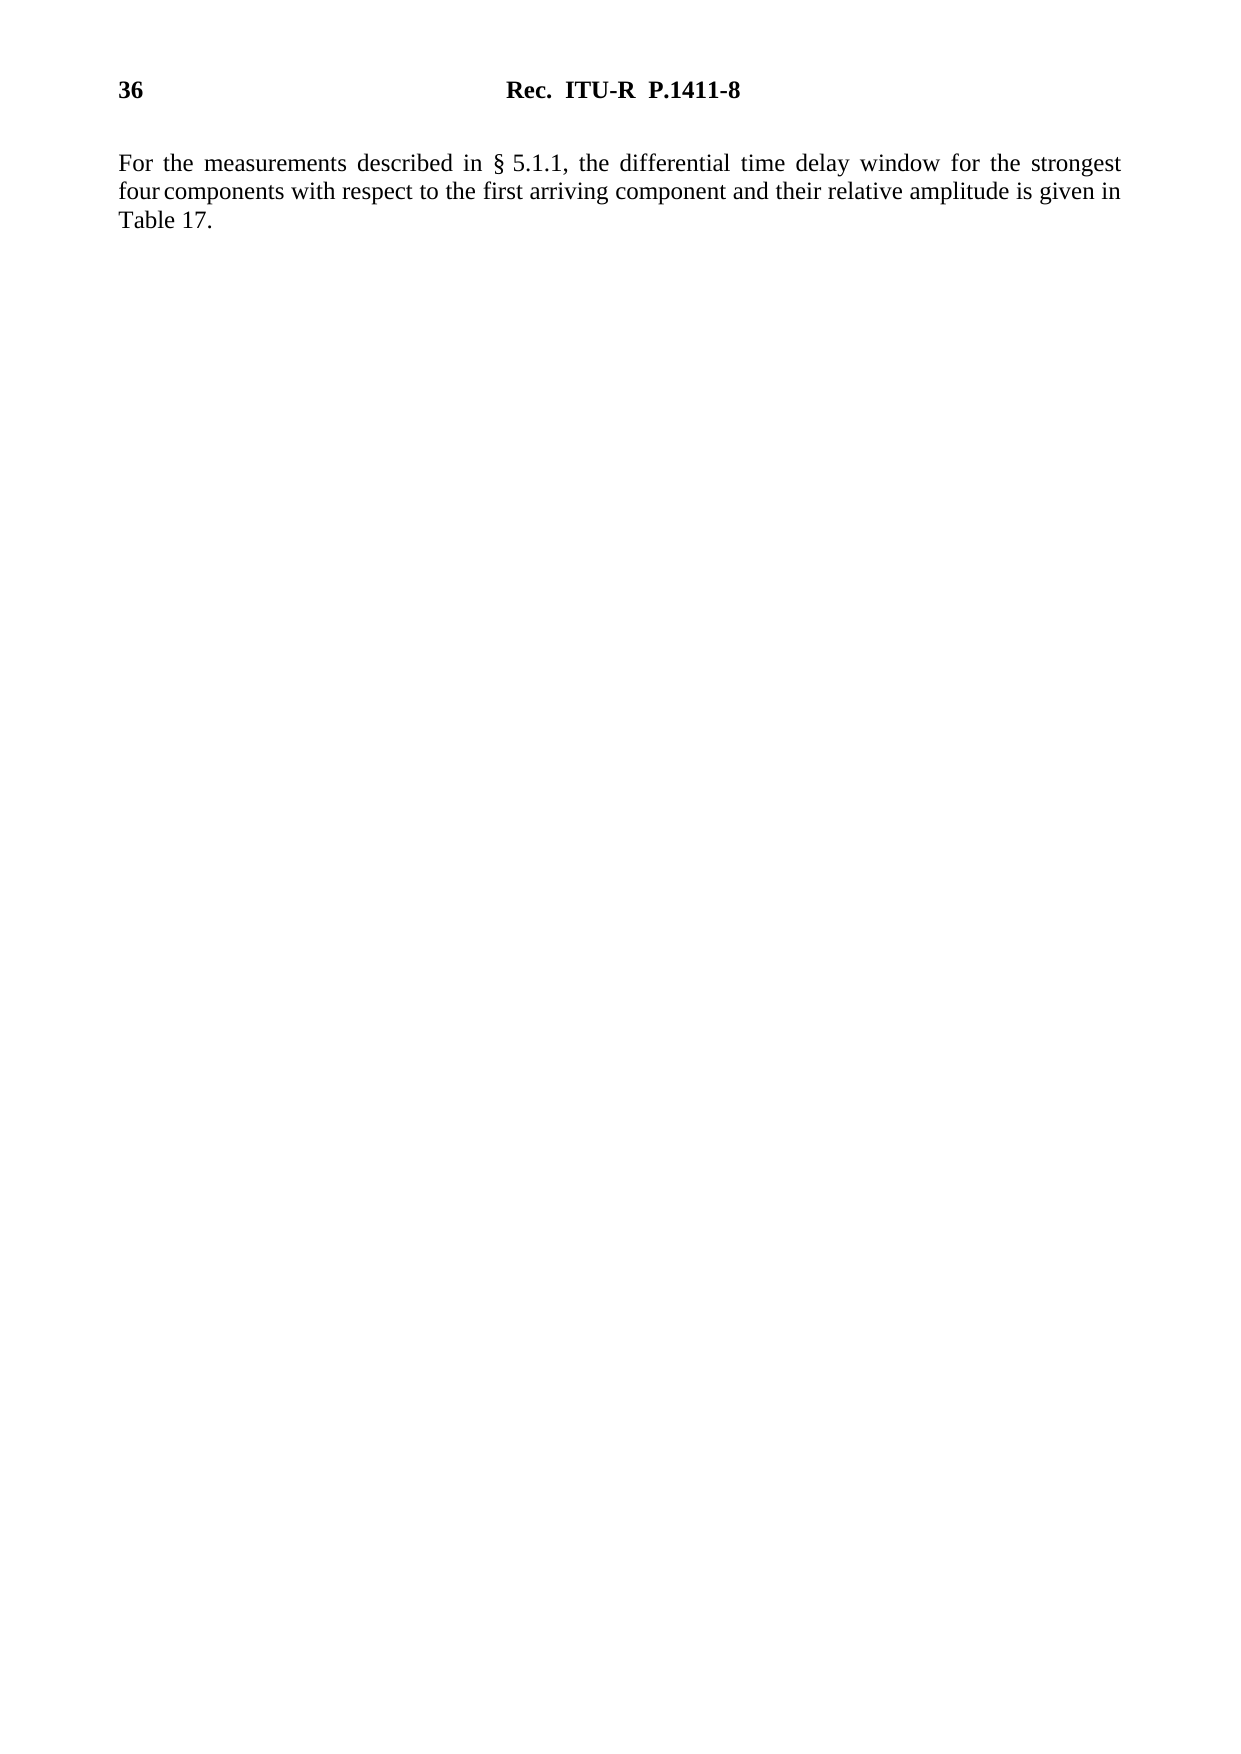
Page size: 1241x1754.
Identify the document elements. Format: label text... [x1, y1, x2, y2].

text For the measurements described in § 5.1.1, the differential time delay window for the strongest four components with respect to the first arriving component and their relative amplitude is given in Table 17. [118, 148, 1122, 234]
